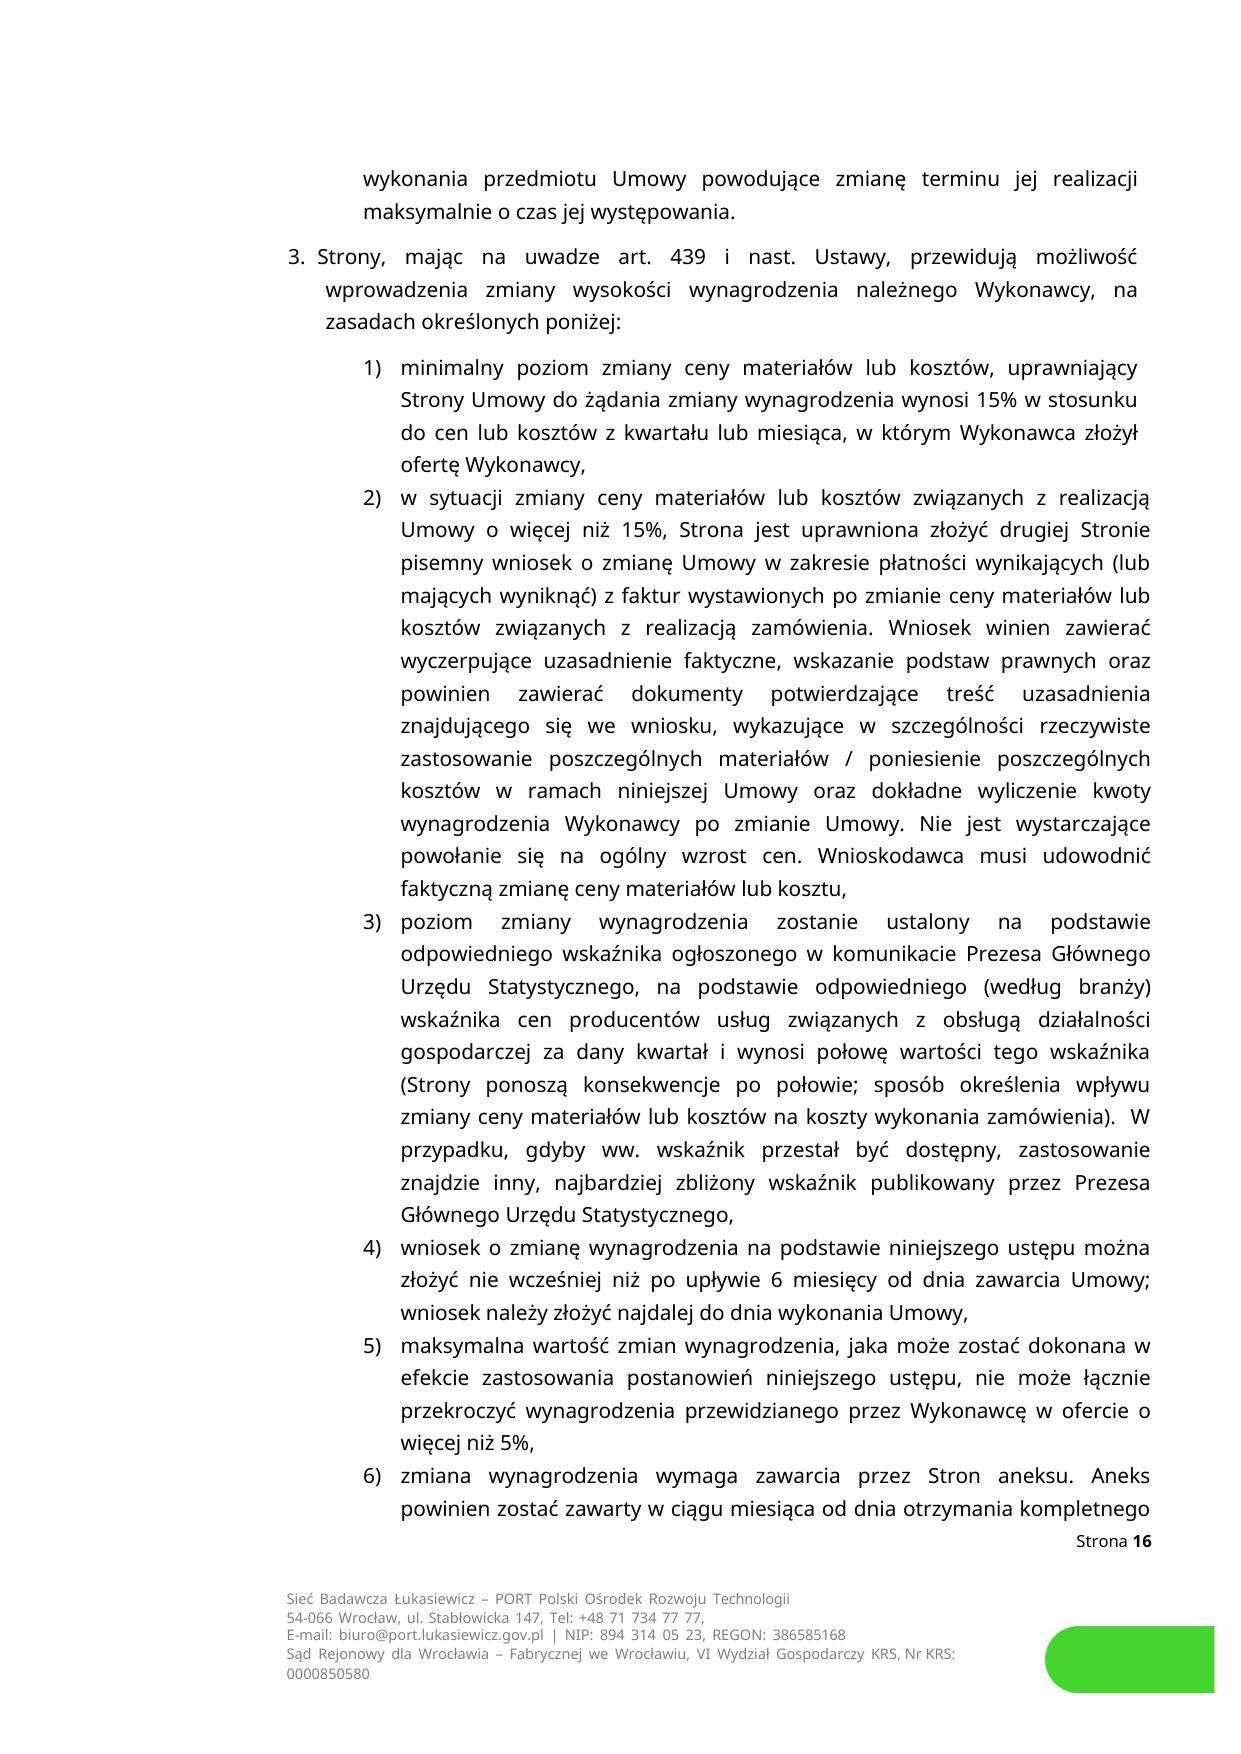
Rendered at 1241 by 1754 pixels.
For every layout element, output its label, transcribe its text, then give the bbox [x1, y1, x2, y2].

picture [1040, 1621, 1218, 1694]
list w sytuacji zmiany ceny materiałów lub kosztów związanych z realizacją Umowy o więcej niż 15%, Strona jest uprawniona złożyć drugiej Stronie pisemny wniosek o zmianę Umowy w zakresie płatności wynikających (lub mających wyniknąć) z faktur wystawionych po zmianie ceny materiałów lub kosztów związanych z realizacją zamówienia. Wniosek winien zawierać wyczerpujące uzasadnienie faktyczne, wskazanie podstaw prawnych oraz powinien zawierać dokumenty potwierdzające treść uzasadnienia znajdującego się we wniosku, wykazujące w szczególności rzeczywiste zastosowanie poszczególnych materiałów / poniesienie poszczególnych kosztów w ramach niniejszej Umowy oraz dokładne wyliczenie kwoty wynagrodzenia Wykonawcy po zmianie Umowy. Nie jest wystarczające powołanie się na ogólny wzrost cen. Wnioskodawca musi udowodnić faktyczną zmianę ceny materiałów lub kosztu, [363, 483, 1151, 903]
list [325, 164, 1139, 226]
list minimalny poziom zmiany ceny materiałów lub kosztów, uprawniający Strony Umowy do żądania zmiany wynagrodzenia wynosi 15% w stosunku do cen lub kosztów z kwartału lub miesiąca, w którym Wykonawca złożył ofertę Wykonawcy, [363, 353, 1139, 479]
list maksymalna wartość zmian wynagrodzenia, jaka może zostać dokonana w efekcie zastosowania postanowień niniejszego ustępu, nie może łącznie przekroczyć wynagrodzenia przewidzianego przez Wykonawcę w ofercie o więcej niż 5%, [363, 1331, 1151, 1457]
list poziom zmiany wynagrodzenia zostanie ustalony na podstawie odpowiedniego wskaźnika ogłoszonego w komunikacie Prezesa Głównego Urzędu Statystycznego, na podstawie odpowiedniego (według branży) wskaźnika cen producentów usług związanych z obsługą działalności gospodarczej za dany kwartał i wynosi połowę wartości tego wskaźnika (Strony ponoszą konsekwencje po połowie; sposób określenia wpływu zmiany ceny materiałów lub kosztów na koszty wykonania zamówienia). W przypadku, gdyby ww. wskaźnik przestał być dostępny, zastosowanie znajdzie inny, najbardziej zbliżony wskaźnik publikowany przez Prezesa Głównego Urzędu Statystycznego, [363, 907, 1151, 1229]
list Strony, mając na uwadze art. 439 i nast. Ustawy, przewidują możliwość wprowadzenia zmiany wysokości wynagrodzenia należnego Wykonawcy, na zasadach określonych poniżej: [288, 242, 1139, 336]
list wniosek o zmianę wynagrodzenia na podstawie niniejszego ustępu można złożyć nie wcześniej niż po upływie 6 miesięcy od dnia zawarcia Umowy; wniosek należy złożyć najdalej do dnia wykonania Umowy, [363, 1233, 1151, 1327]
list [363, 1461, 1151, 1522]
